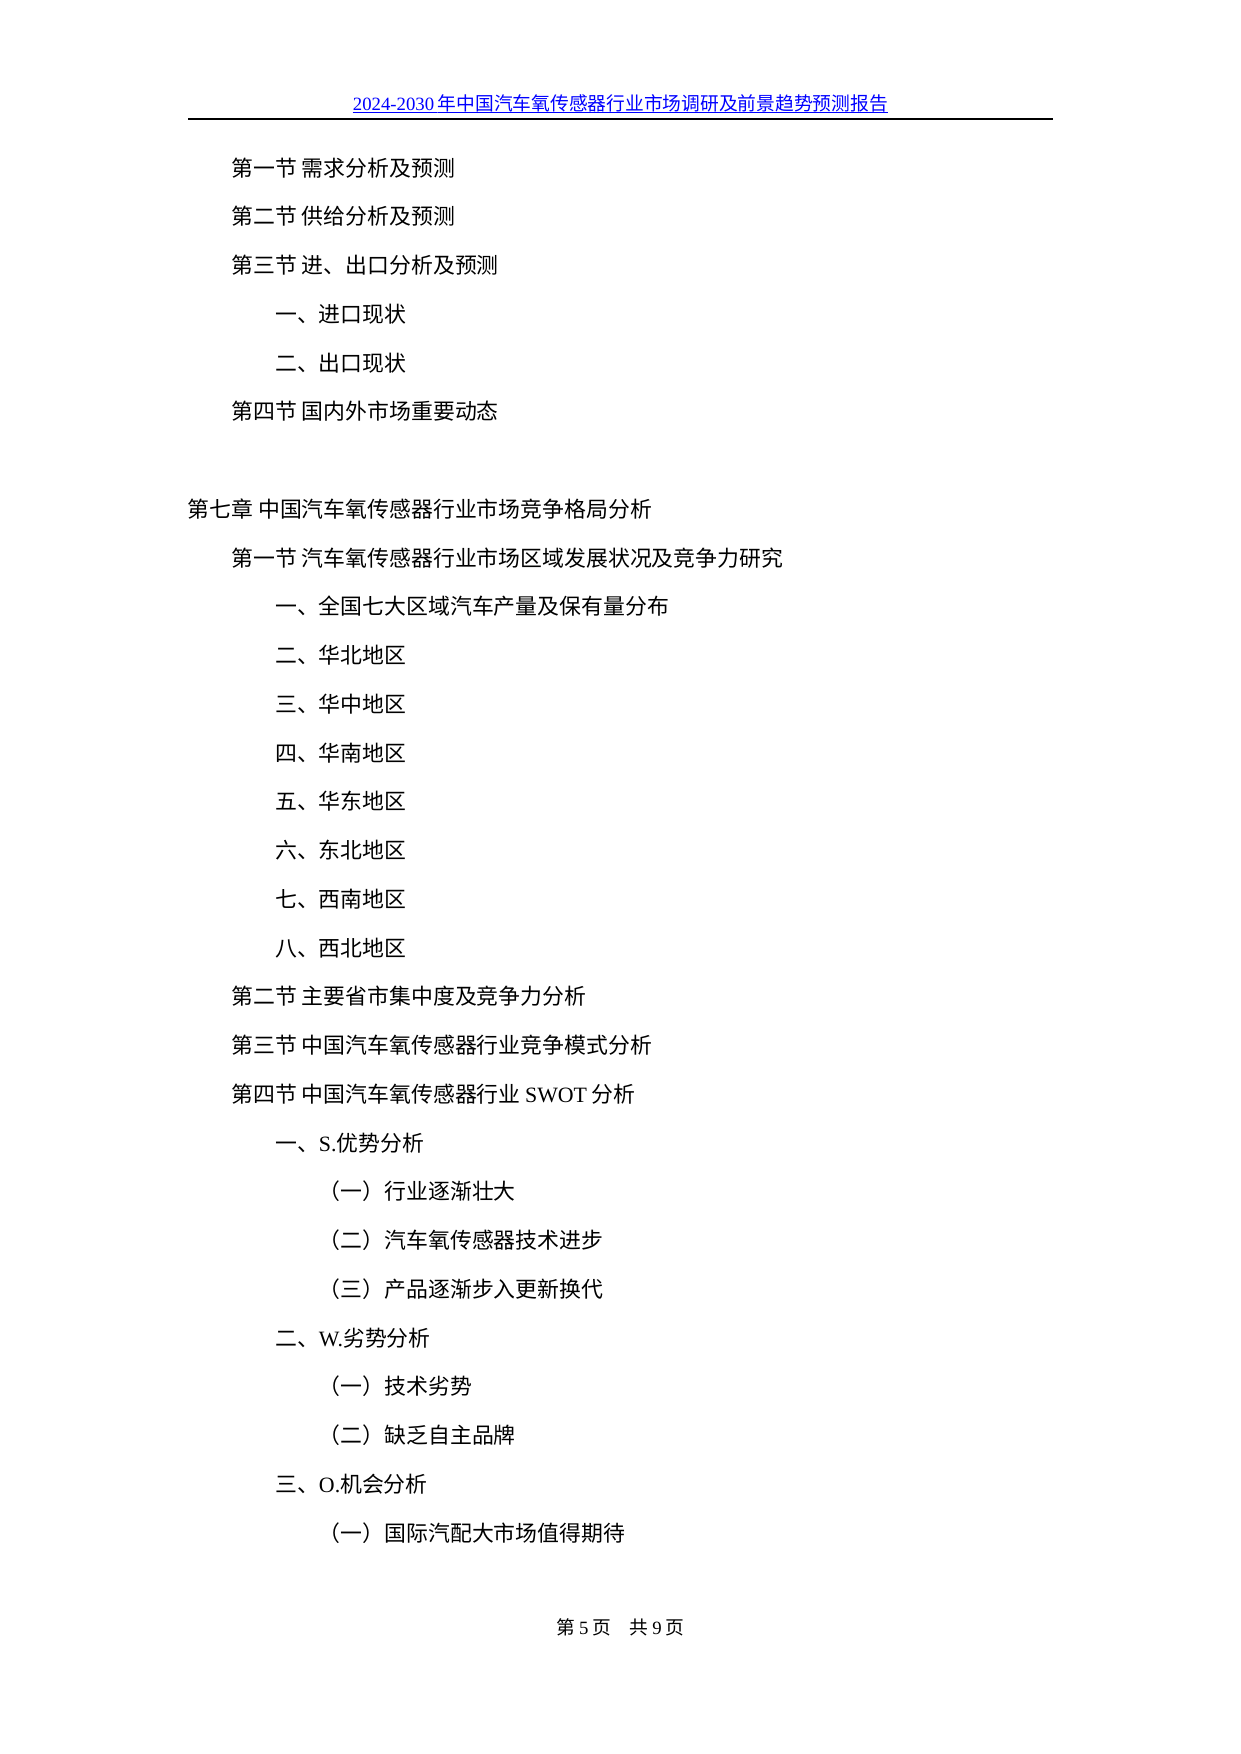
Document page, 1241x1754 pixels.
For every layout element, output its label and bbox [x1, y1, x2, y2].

text [187, 150, 1053, 1548]
